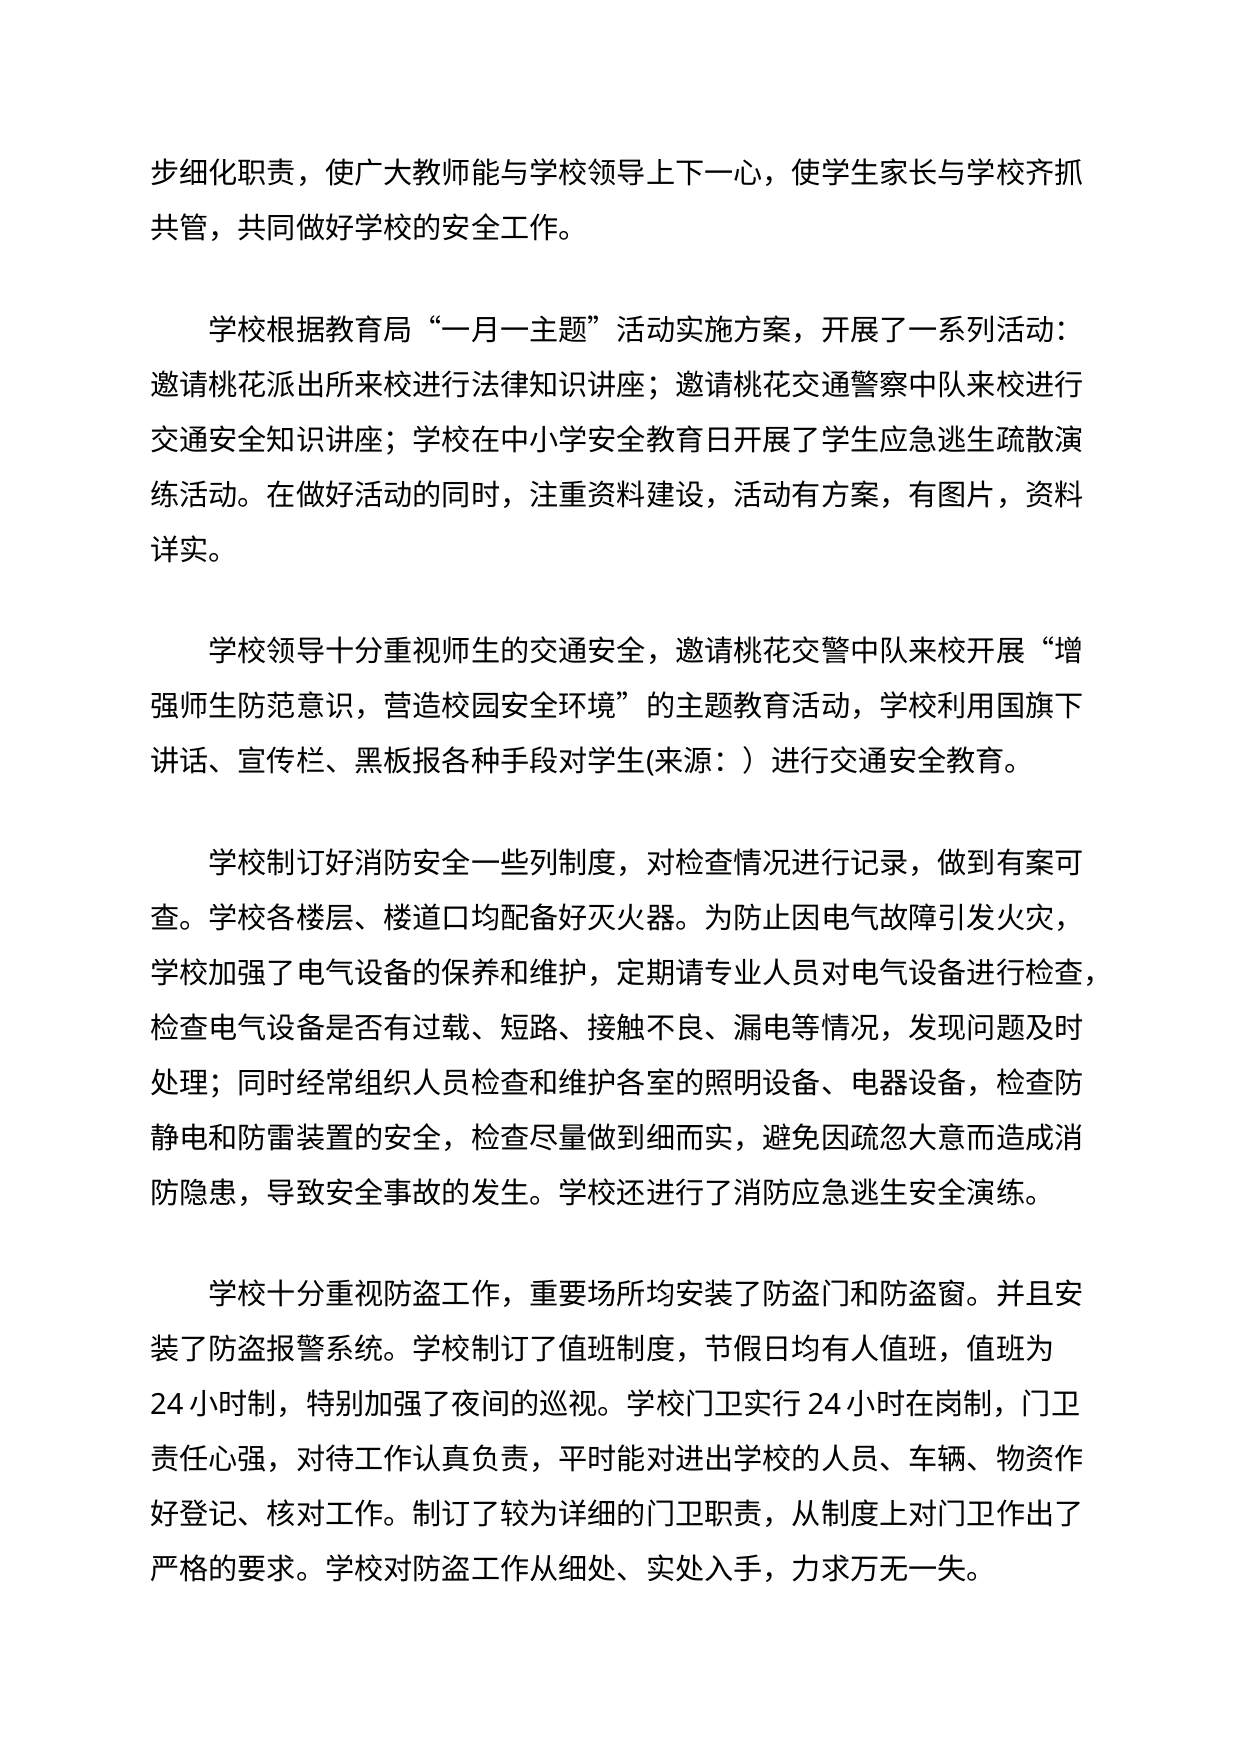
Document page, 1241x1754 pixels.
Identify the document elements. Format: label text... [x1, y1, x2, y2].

text 学校领导十分重视师生的交通安全，邀请桃花交警中队来校开展“增强师生防范意识，营造校园安全环境”的主题教育活动，学校利用国旗下讲话、宣传栏、黑板报各种手段对学生(来源：）进行交通安全教育。 [150, 628, 1090, 780]
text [150, 150, 1090, 247]
text 学校十分重视防盗工作，重要场所均安装了防盗门和防盗窗。并且安装了防盗报警系统。学校制订了值班制度，节假日均有人值班，值班为24小时制，特别加强了夜间的巡视。学校门卫实行24小时在岗制，门卫责任心强，对待工作认真负责，平时能对进出学校的人员、车辆、物资作好登记、核对工作。制订了较为详细的门卫职责，从制度上对门卫作出了严格的要求。学校对防盗工作从细处、实处入手，力求万无一失。 [150, 1271, 1090, 1588]
text 学校根据教育局“一月一主题”活动实施方案，开展了一系列活动：邀请桃花派出所来校进行法律知识讲座；邀请桃花交通警察中队来校进行交通安全知识讲座；学校在中小学安全教育日开展了学生应急逃生疏散演练活动。在做好活动的同时，注重资料建设，活动有方案，有图片，资料详实。 [150, 307, 1090, 568]
text 学校制订好消防安全一些列制度，对检查情况进行记录，做到有案可查。学校各楼层、楼道口均配备好灭火器。为防止因电气故障引发火灾，学校加强了电气设备的保养和维护，定期请专业人员对电气设备进行检查，检查电气设备是否有过载、短路、接触不良、漏电等情况，发现问题及时处理；同时经常组织人员检查和维护各室的照明设备、电器设备，检查防静电和防雷装置的安全，检查尽量做到细而实，避免因疏忽大意而造成消防隐患，导致安全事故的发生。学校还进行了消防应急逃生安全演练。 [150, 840, 1090, 1211]
